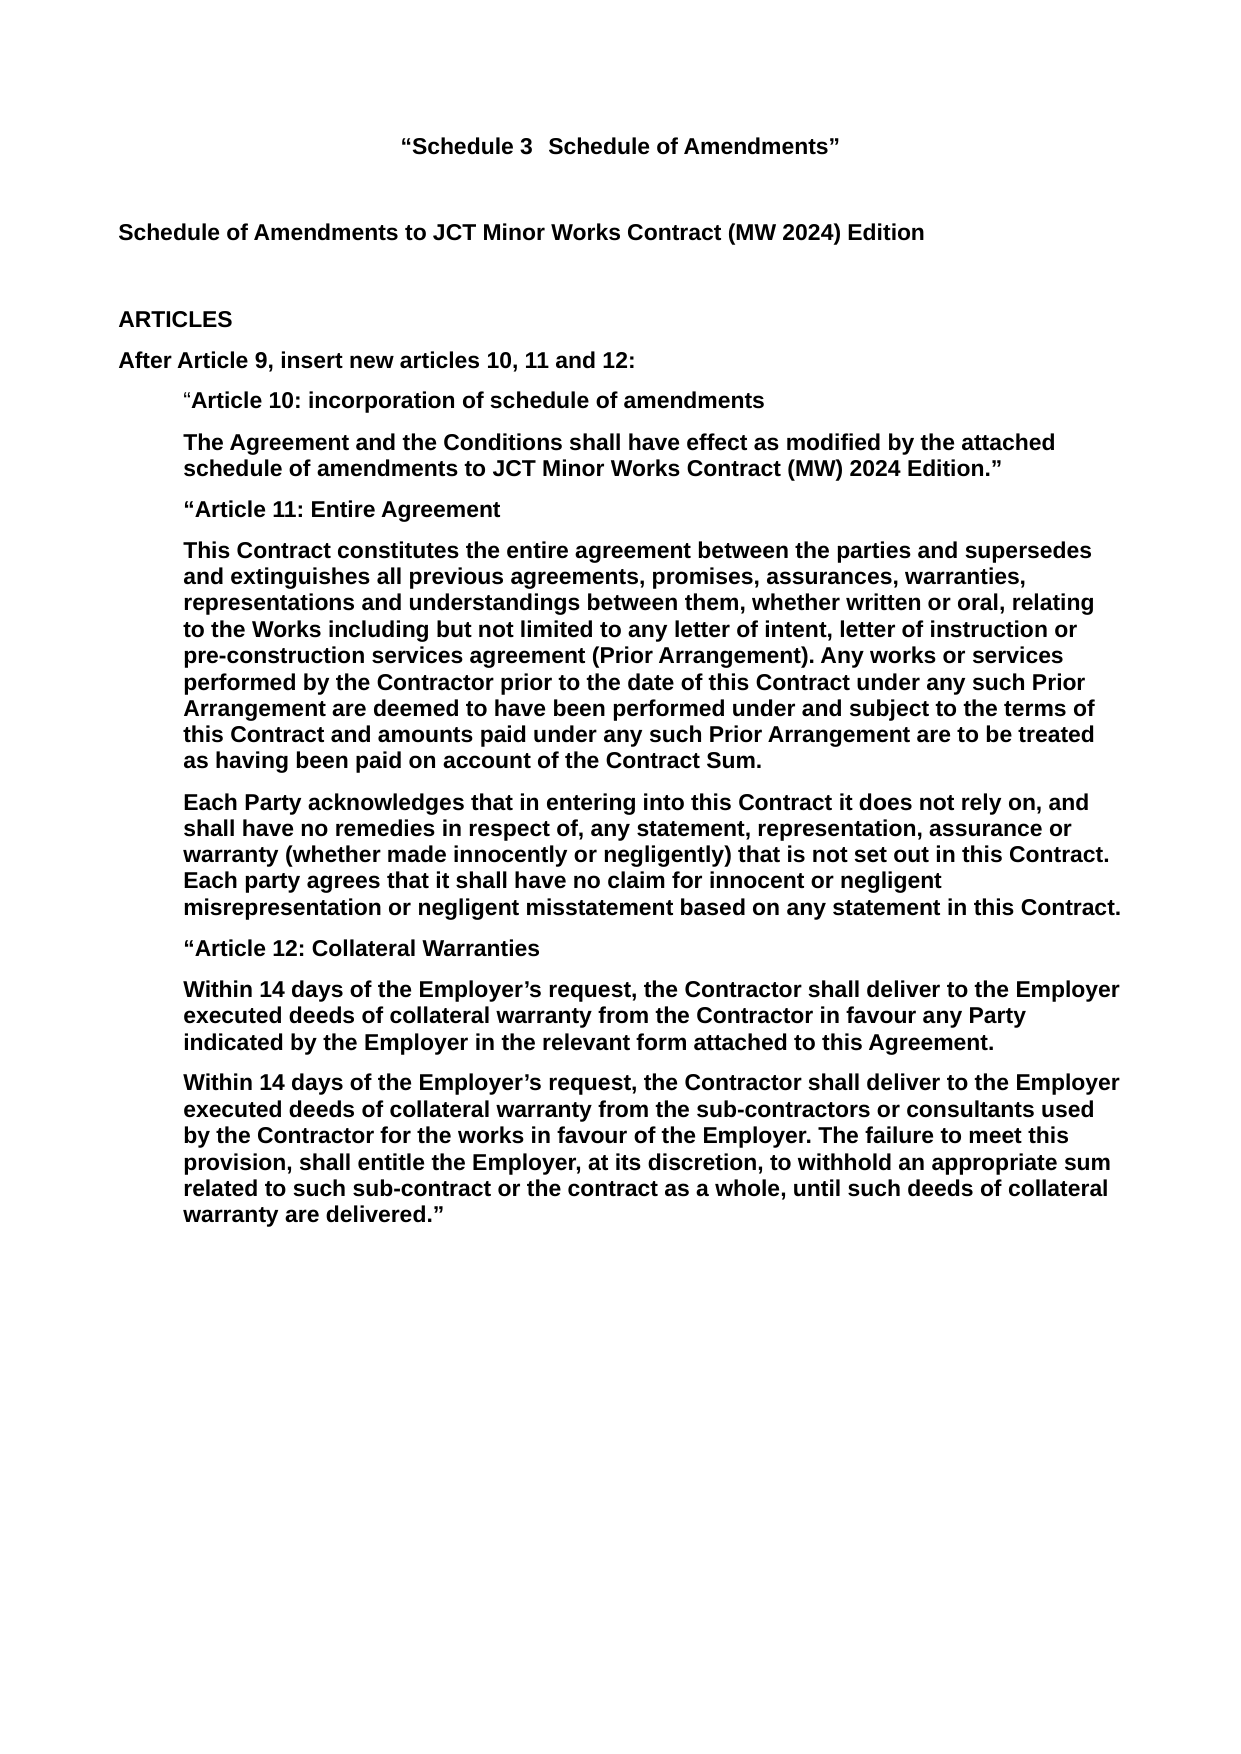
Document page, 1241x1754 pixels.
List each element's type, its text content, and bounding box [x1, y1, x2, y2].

subtitle This Contract constitutes the entire agreement between the parties and supersedes and extinguishes all previous agreements, promises, assurances, warranties, representations and understandings between them, whether written or oral, relating to the Works including but not limited to any letter of intent, letter of instruction or pre-construction services agreement (Prior Arrangement). Any works or services performed by the Contractor prior to the date of this Contract under any such Prior Arrangement are deemed to have been performed under and subject to the terms of this Contract and amounts paid under any such Prior Arrangement are to be treated as having been paid on account of the Contract Sum. [183, 537, 1122, 774]
subtitle “Article 11: Entire Agreement [183, 496, 1122, 522]
subtitle ARTICLES [118, 306, 1122, 332]
subtitle Within 14 days of the Employer’s request, the Contractor shall deliver to the Employer executed deeds of collateral warranty from the Contractor in favour any Party indicated by the Employer in the relevant form attached to this Agreement. [183, 976, 1122, 1055]
subtitle Schedule of Amendments to JCT Minor Works Contract (MW 2024) Edition [118, 219, 1122, 246]
subtitle Each Party acknowledges that in entering into this Contract it does not rely on, and shall have no remedies in respect of, any statement, representation, assurance or warranty (whether made innocently or negligently) that is not set out in this Contract. Each party agrees that it shall have no claim for innocent or negligent misrepresentation or negligent misstatement based on any statement in this Contract. [183, 788, 1122, 920]
subtitle After Article 9, insert new articles 10, 11 and 12: [118, 347, 1122, 373]
subtitle “Article 12: Collateral Warranties [183, 935, 1122, 961]
subtitle “Article 10: incorporation of schedule of amendments [118, 387, 1122, 414]
subtitle The Agreement and the Conditions shall have effect as modified by the attached schedule of amendments to JCT Minor Works Contract (MW) 2024 Edition.” [183, 428, 1122, 481]
subtitle “Schedule 3 Schedule of Amendments” [118, 133, 1122, 159]
subtitle Within 14 days of the Employer’s request, the Contractor shall deliver to the Employer executed deeds of collateral warranty from the sub-contractors or consultants used by the Contractor for the works in favour of the Employer. The failure to meet this provision, shall entitle the Employer, at its discretion, to withhold an appropriate sum related to such sub-contract or the contract as a whole, until such deeds of collateral warranty are delivered.” [183, 1069, 1122, 1227]
